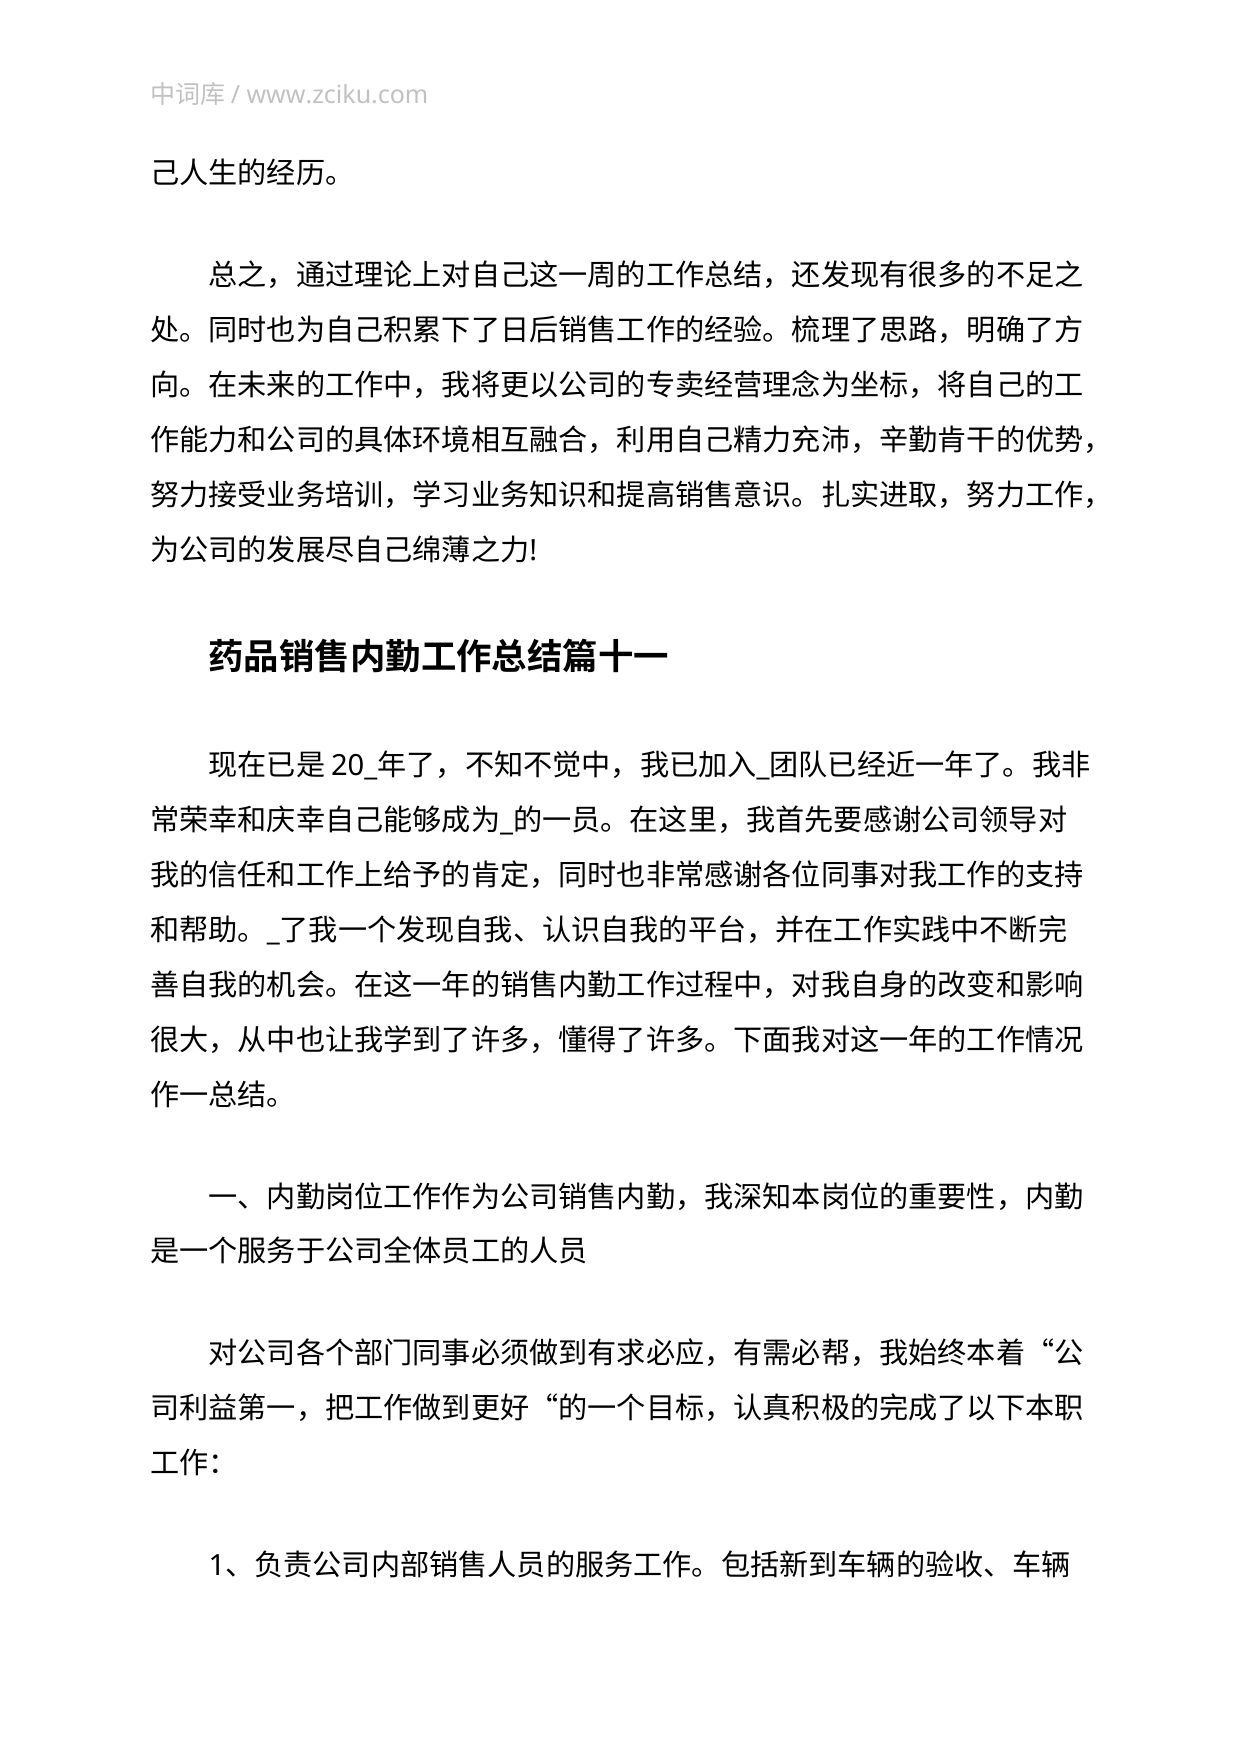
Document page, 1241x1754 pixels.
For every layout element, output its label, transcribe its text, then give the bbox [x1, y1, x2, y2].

text 药品销售内勤工作总结篇十一 [150, 628, 1090, 679]
text 一、内勤岗位工作作为公司销售内勤，我深知本岗位的重要性，内勤是一个服务于公司全体员工的人员 [150, 1173, 1090, 1270]
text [150, 1541, 1090, 1584]
text 总之，通过理论上对自己这一周的工作总结，还发现有很多的不足之处。同时也为自己积累下了日后销售工作的经验。梳理了思路，明确了方向。在未来的工作中，我将更以公司的专卖经营理念为坐标，将自己的工作能力和公司的具体环境相互融合，利用自己精力充沛，辛勤肯干的优势，努力接受业务培训，学习业务知识和提高销售意识。扎实进取，努力工作，为公司的发展尽自己绵薄之力! [150, 252, 1090, 569]
text 对公司各个部门同事必须做到有求必应，有需必帮，我始终本着“公司利益第一，把工作做到更好“的一个目标，认真积极的完成了以下本职工作： [150, 1330, 1090, 1482]
text 现在已是20_年了，不知不觉中，我已加入_团队已经近一年了。我非常荣幸和庆幸自己能够成为_的一员。在这里，我首先要感谢公司领导对我的信任和工作上给予的肯定，同时也非常感谢各位同事对我工作的支持和帮助。_了我一个发现自我、认识自我的平台，并在工作实践中不断完善自我的机会。在这一年的销售内勤工作过程中，对我自身的改变和影响很大，从中也让我学到了许多，懂得了许多。下面我对这一年的工作情况作一总结。 [150, 742, 1090, 1114]
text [150, 150, 1090, 192]
